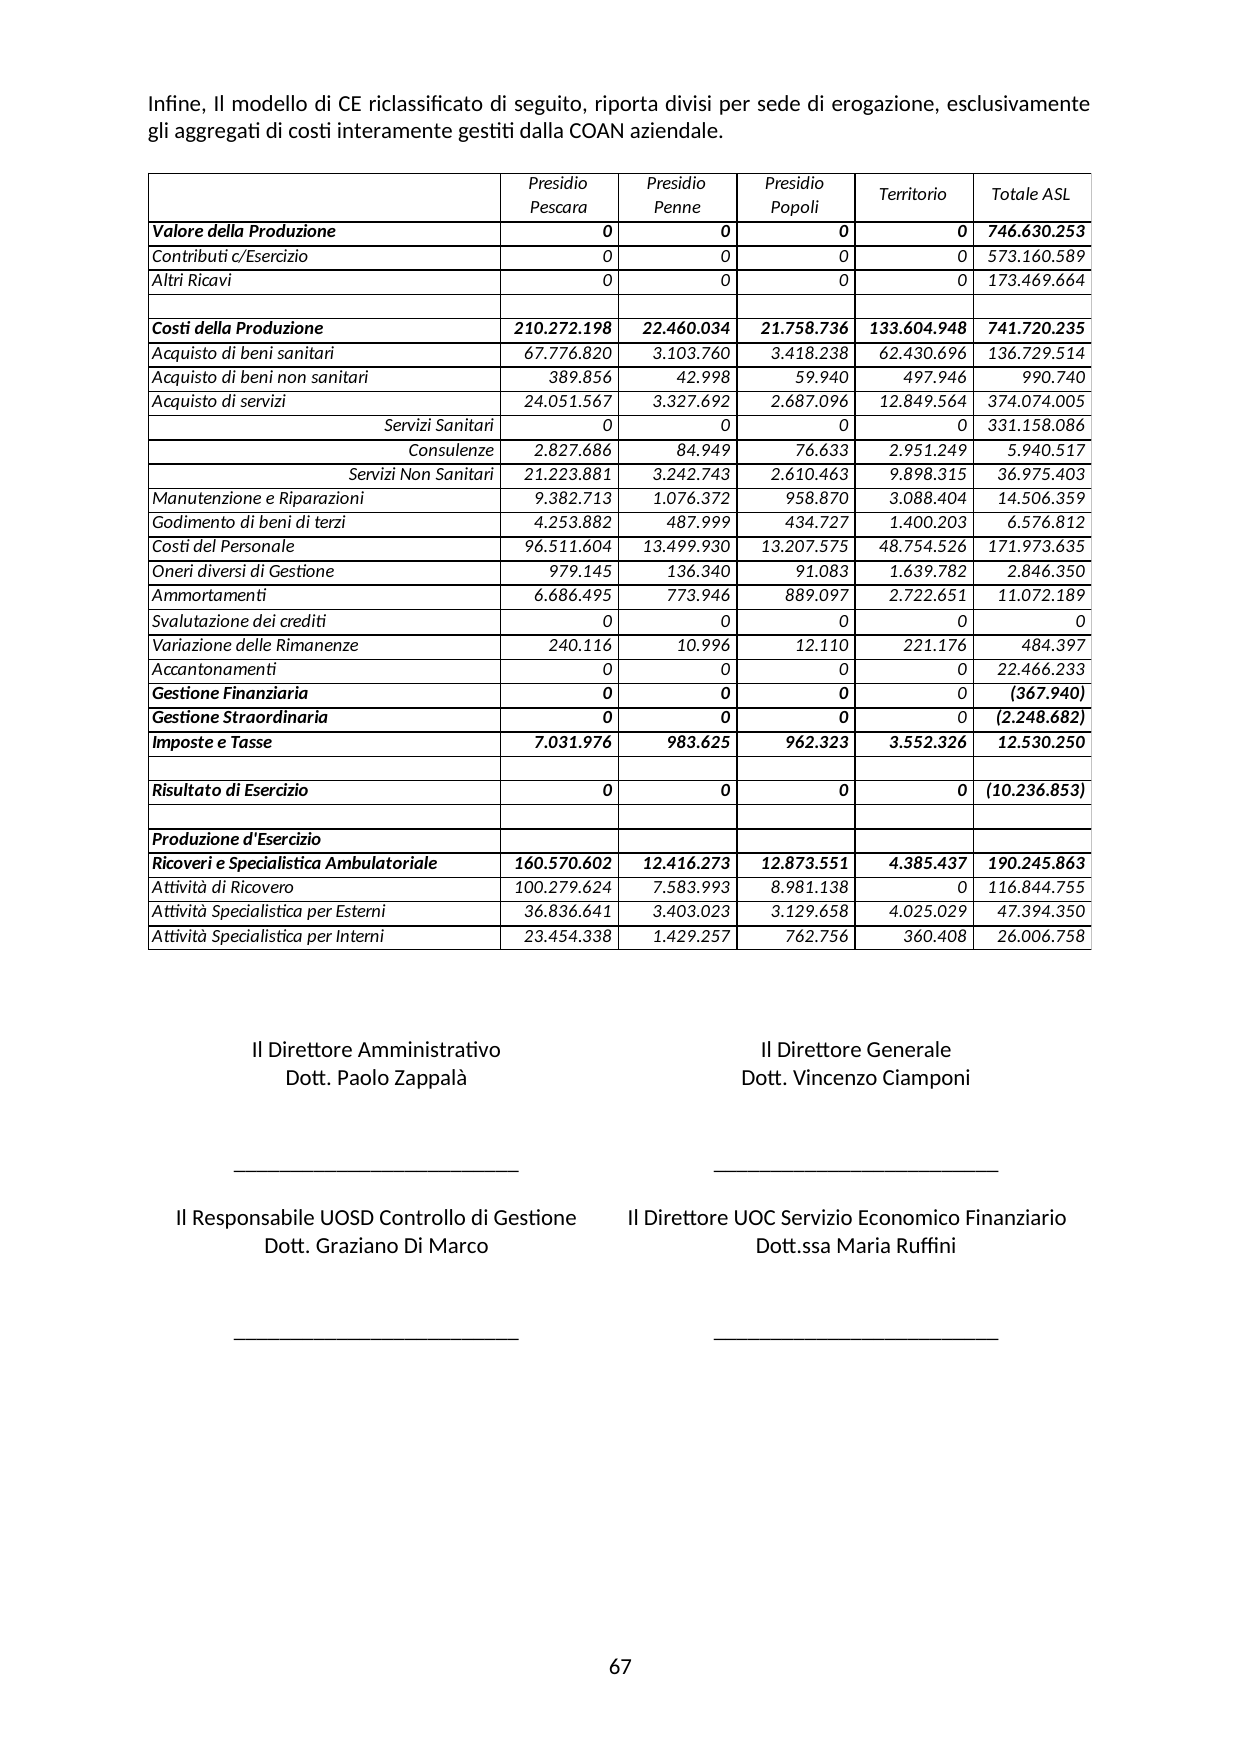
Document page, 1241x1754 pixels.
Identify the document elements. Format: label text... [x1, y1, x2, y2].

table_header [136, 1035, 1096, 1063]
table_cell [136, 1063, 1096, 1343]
text Infine, Il modello di CE riclassificato di seguito, riporta divisi per sede di erogazione, esclusivamente gli aggregati di costi interamente gestiti dalla COAN aziendale. [148, 89, 1092, 145]
